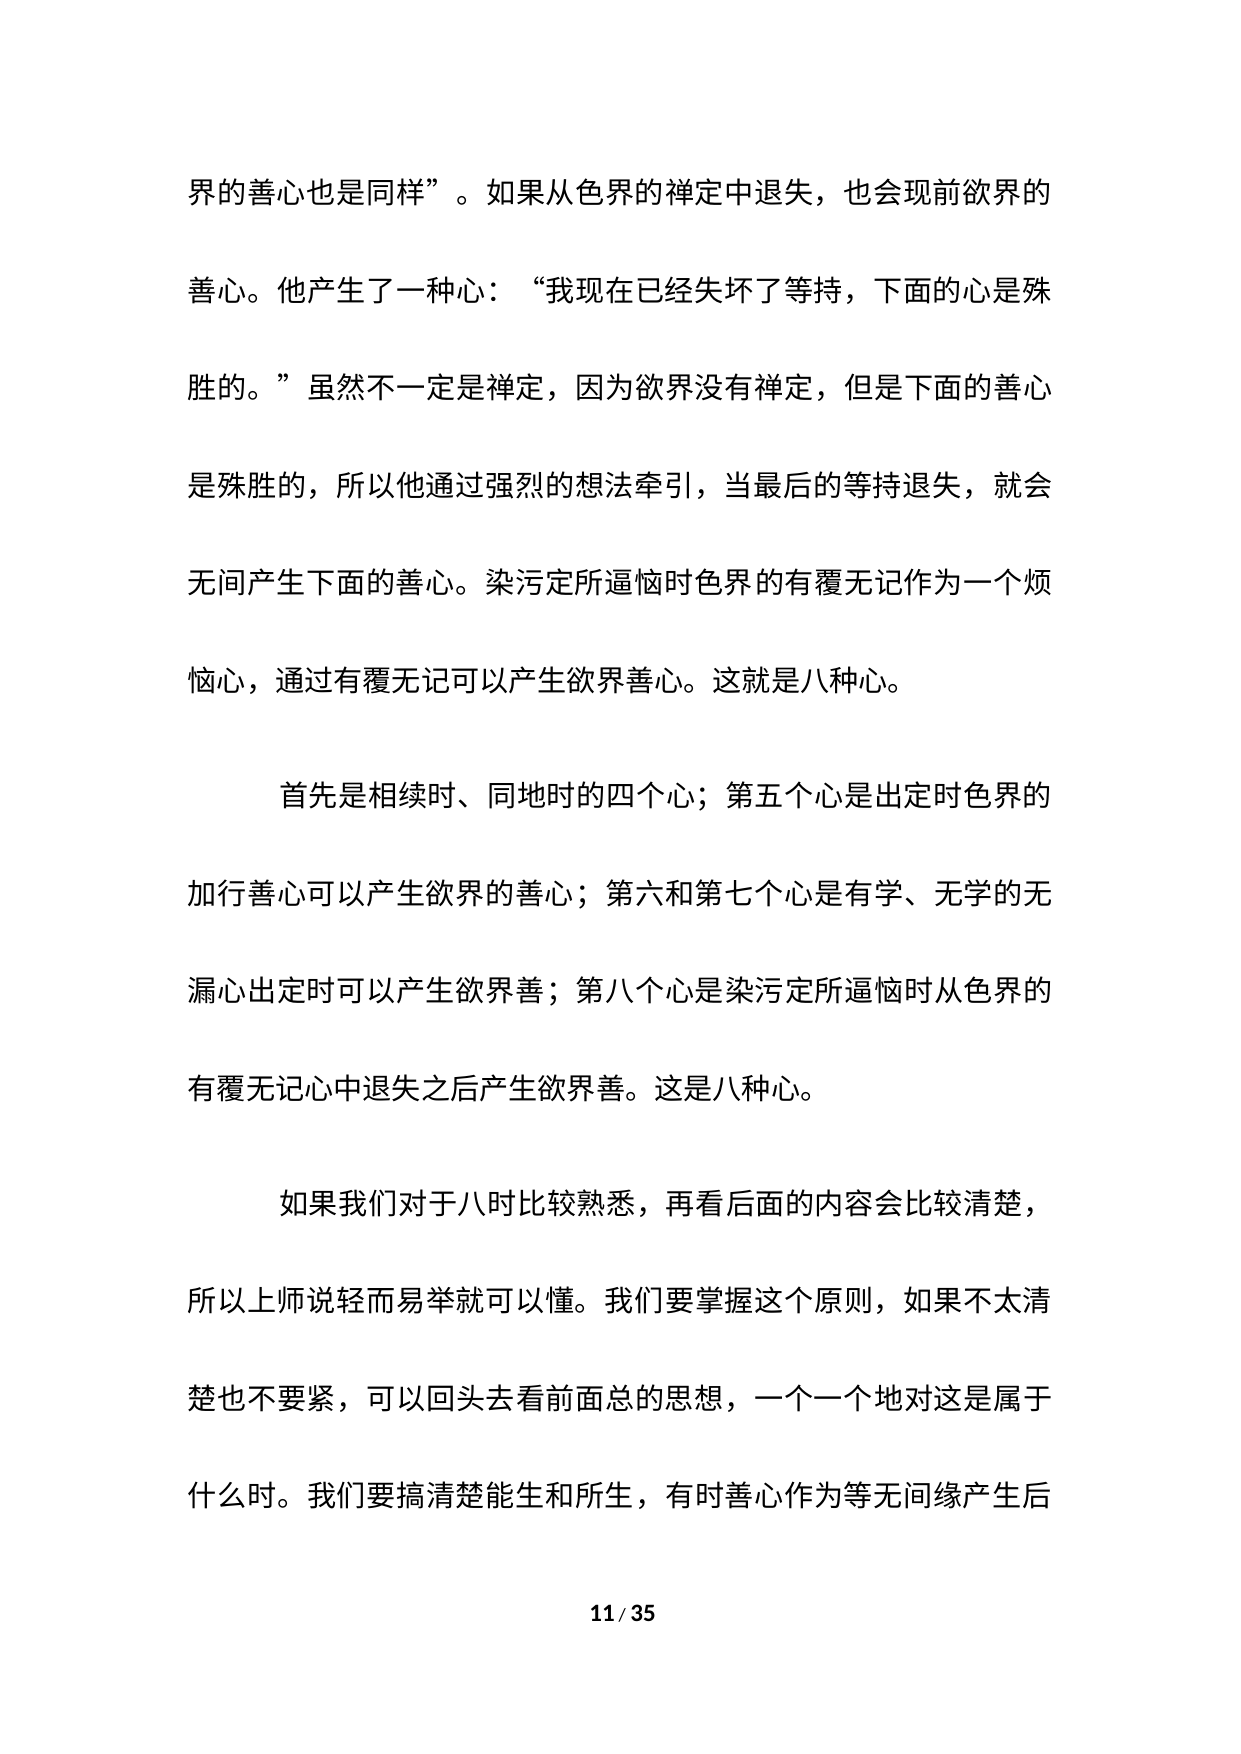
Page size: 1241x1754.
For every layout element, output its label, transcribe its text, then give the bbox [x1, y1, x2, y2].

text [187, 1169, 1053, 1527]
text 首先是相续时、同地时的四个心；第五个心是出定时色界的加行善心可以产生欲界的善心；第六和第七个心是有学、无学的无漏心出定时可以产生欲界善；第八个心是染污定所逼恼时从色界的有覆无记心中退失之后产生欲界善。这是八种心。 [187, 761, 1053, 1119]
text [187, 158, 1053, 711]
